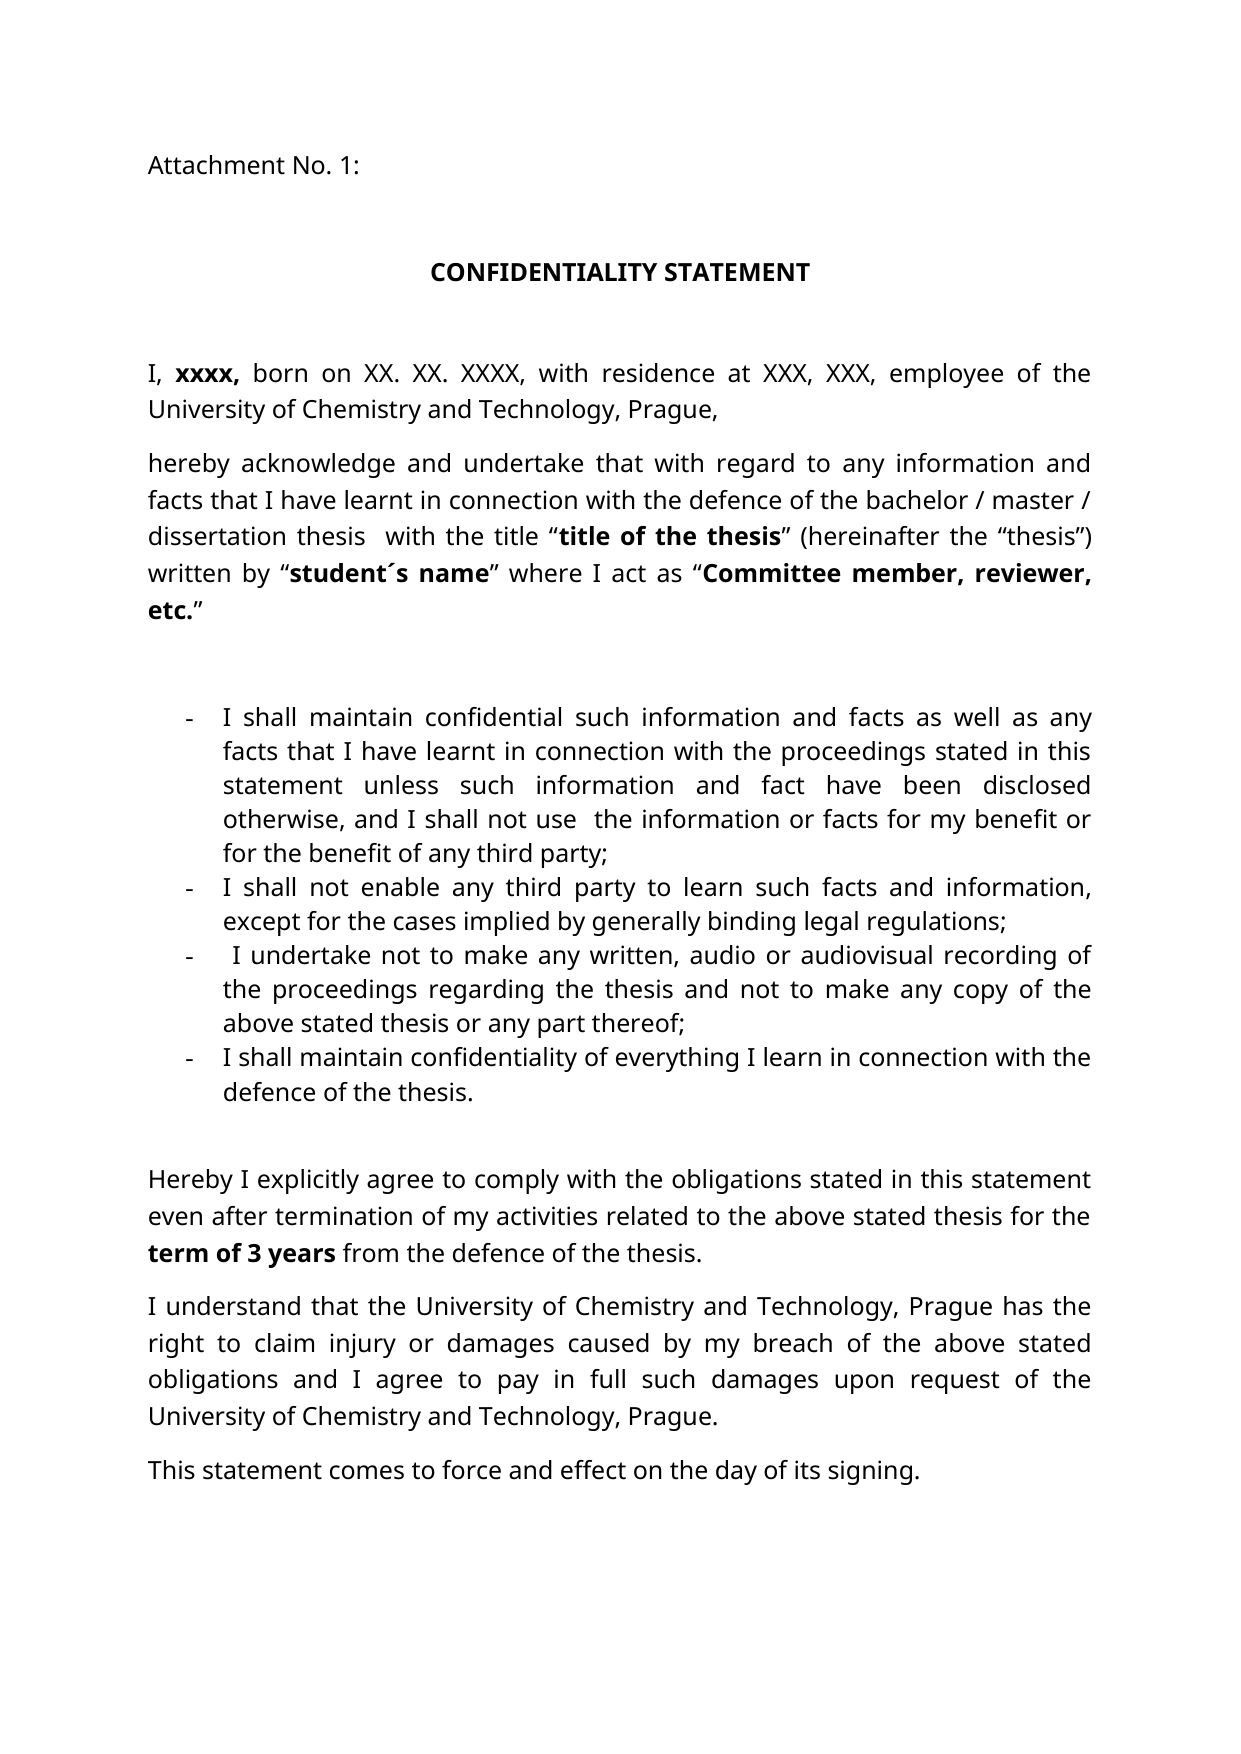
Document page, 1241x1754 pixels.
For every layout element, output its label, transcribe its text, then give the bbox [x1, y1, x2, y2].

text This statement comes to force and effect on the day of its signing. [148, 1452, 1093, 1486]
list I shall maintain confidential such information and facts as well as any facts that I have learnt in connection with the proceedings stated in this statement unless such information and fact have been disclosed otherwise, and I shall not use the information or facts for my benefit or for the benefit of any third party; [185, 699, 1093, 870]
list I shall not enable any third party to learn such facts and information, except for the cases implied by generally binding legal regulations; [185, 870, 1093, 938]
text Hereby I explicitly agree to comply with the obligations stated in this statement even after termination of my activities related to the above stated thesis for the term of 3 years from the defence of the thesis. [148, 1162, 1093, 1269]
list I shall maintain confidentiality of everything I learn in connection with the defence of the thesis. [185, 1040, 1093, 1108]
text I, xxxx, born on XX. XX. XXXX, with residence at XXX, XXX, employee of the University of Chemistry and Technology, Prague, [148, 355, 1093, 426]
text hereby acknowledge and undertake that with regard to any information and facts that I have learnt in connection with the defence of the bachelor / master / dissertation thesis with the title “title of the thesis” (hereinafter the “thesis”) written by “student´s name” where I act as “Committee member, reviewer, etc.” [148, 446, 1093, 627]
text I understand that the University of Chemistry and Technology, Prague has the right to claim injury or damages caused by my breach of the above stated obligations and I agree to pay in full such damages upon request of the University of Chemistry and Technology, Prague. [148, 1289, 1093, 1433]
text Attachment No. 1: [148, 148, 1093, 182]
list I undertake not to make any written, audio or audiovisual recording of the proceedings regarding the thesis and not to make any copy of the above stated thesis or any part thereof; [185, 938, 1093, 1040]
text CONFIDENTIALITY STATEMENT [148, 254, 1093, 288]
